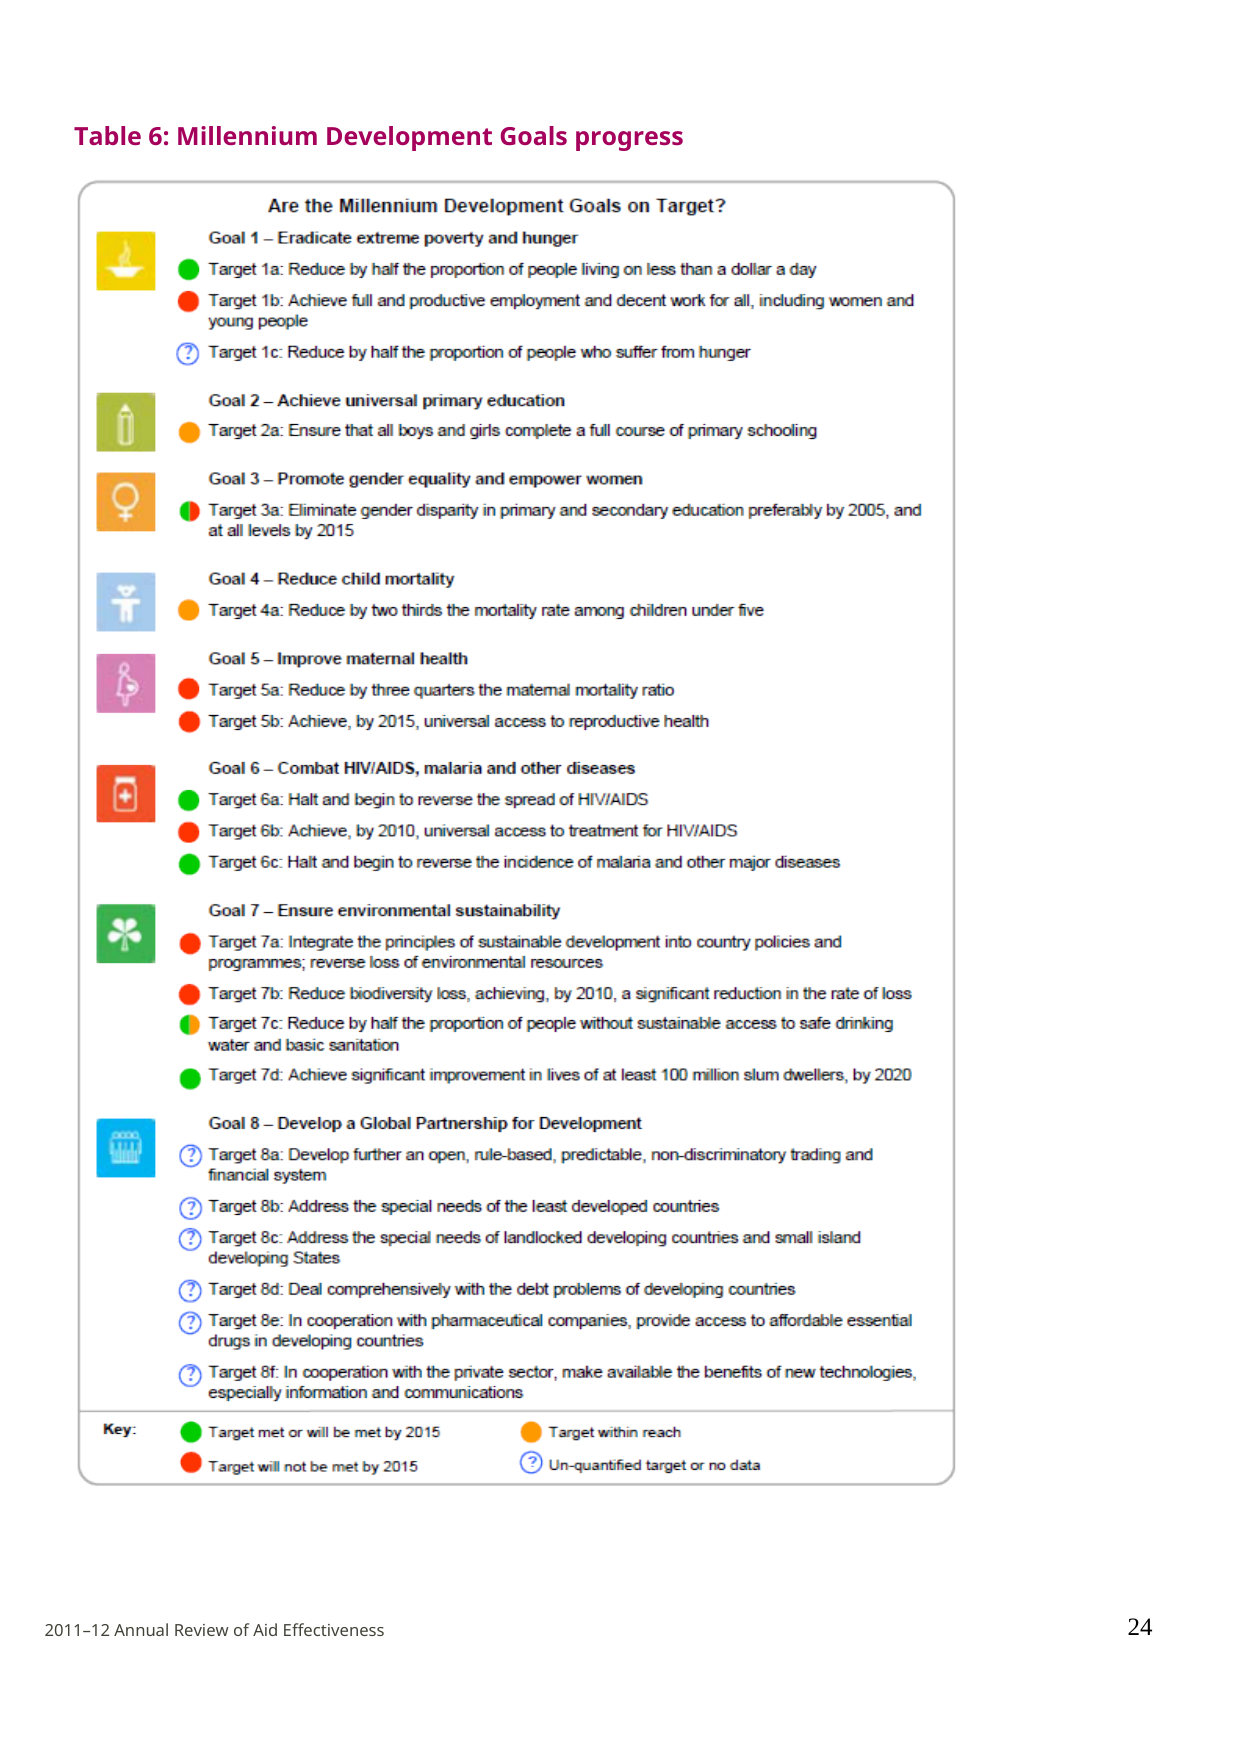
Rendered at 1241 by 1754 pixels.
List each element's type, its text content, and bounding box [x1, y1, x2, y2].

text Table 6: Millennium Development Goals progress [74, 118, 1152, 152]
picture [73, 170, 962, 1494]
